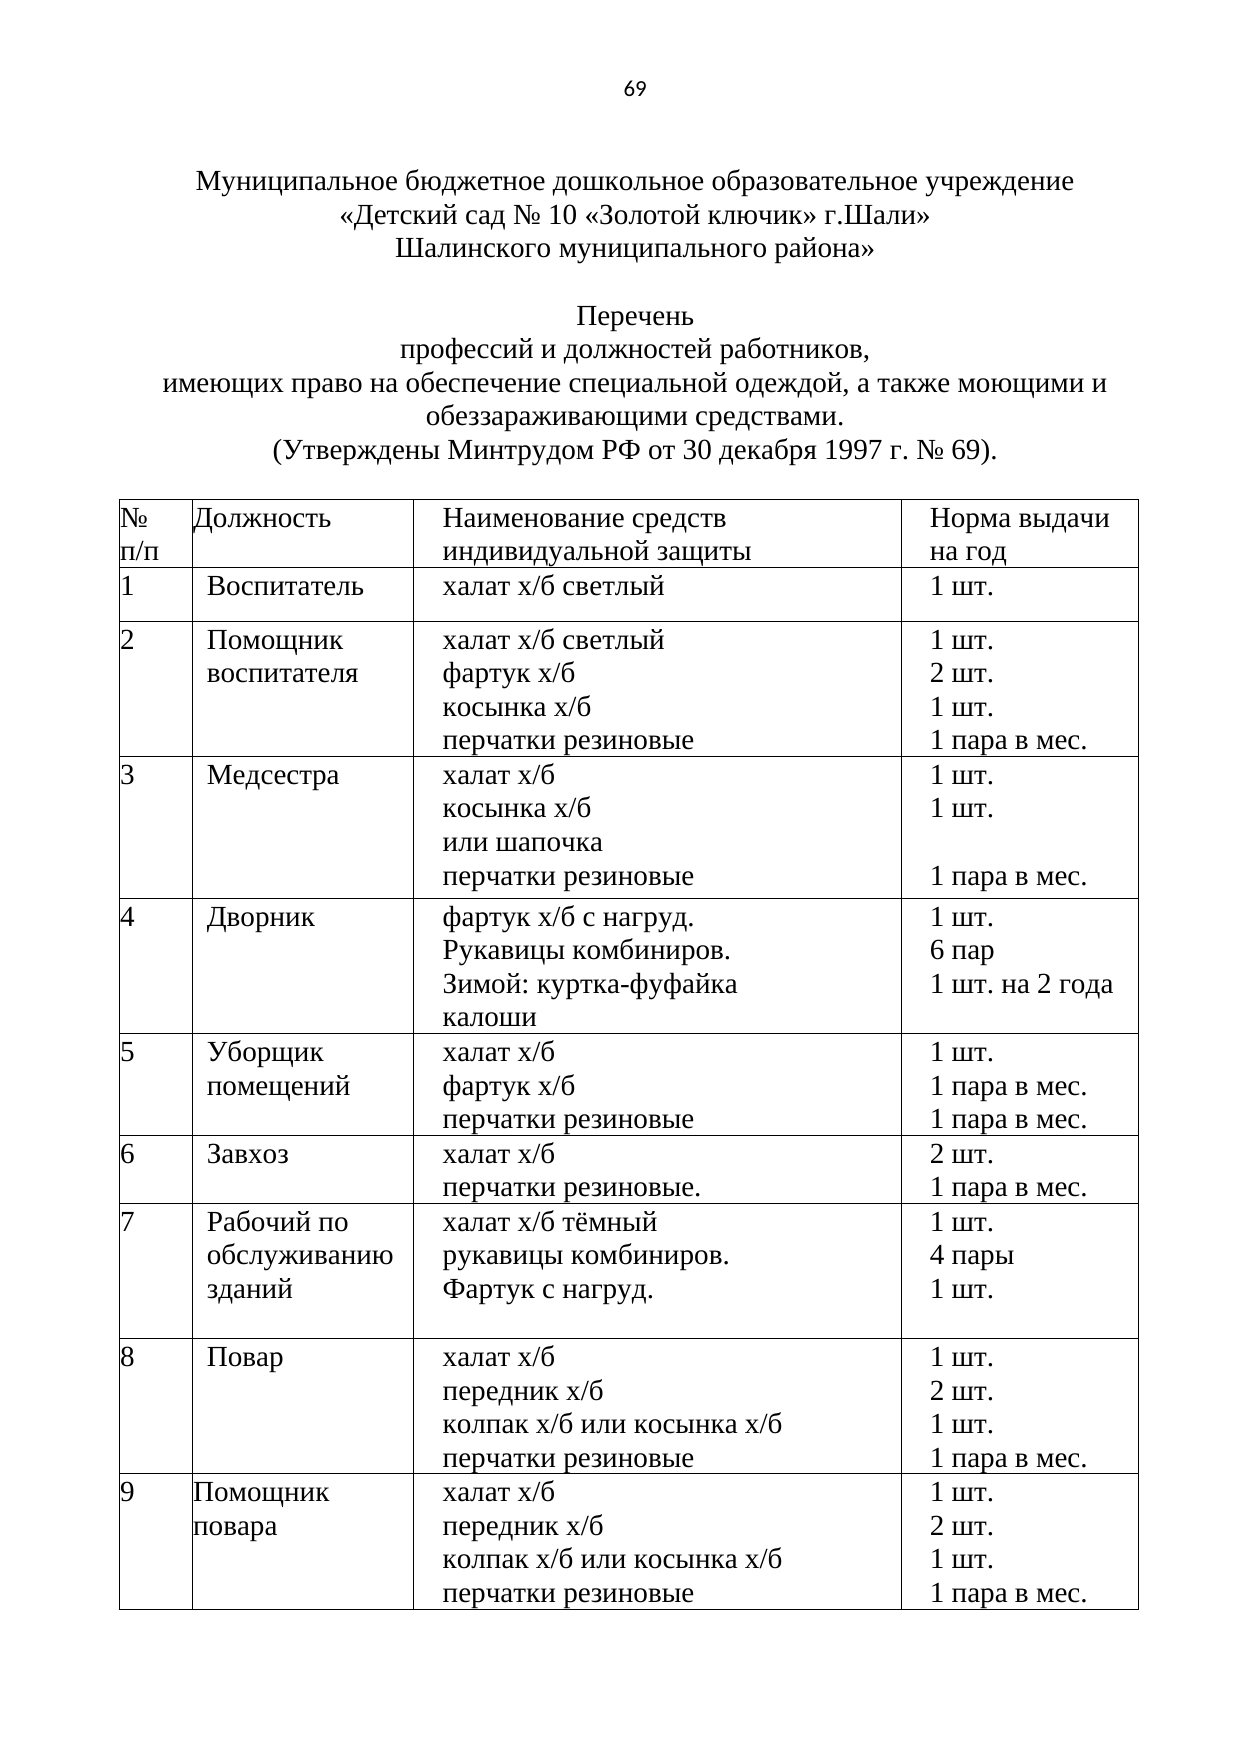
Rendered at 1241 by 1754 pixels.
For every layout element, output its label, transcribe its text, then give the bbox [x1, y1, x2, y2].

subtitle Перечень [118, 298, 1152, 331]
table_cell 1 шт. 6 пар 1 шт. на 2 года [902, 899, 1138, 1033]
table_cell 7 [120, 1204, 192, 1338]
table_cell халат х/б перчатки резиновые. [414, 1136, 901, 1203]
table_header № п/п [120, 500, 192, 567]
table_cell 1 шт. 1 шт. 1 пара в мес. [902, 757, 1138, 898]
table_cell халат х/б светлый [414, 568, 901, 621]
table_cell 2 [120, 622, 192, 756]
table_header Наименование средств индивидуальной защиты [414, 500, 901, 567]
table_cell Помощник воспитателя [193, 622, 413, 756]
table_cell 6 [120, 1136, 192, 1203]
table_cell халат х/б передник х/б колпак х/б или косынка х/б перчатки резиновые [414, 1474, 901, 1608]
table_cell 3 [120, 757, 192, 898]
table_cell Завхоз [193, 1136, 413, 1203]
subtitle профессий и должностей работников, [118, 331, 1152, 365]
table_cell 1 шт. 2 шт. 1 шт. 1 пара в мес. [902, 622, 1138, 756]
table_cell Дворник [193, 899, 413, 1033]
table_cell халат х/б передник х/б колпак х/б или косынка х/б перчатки резиновые [414, 1339, 901, 1473]
table_cell Помощник повара [193, 1474, 413, 1608]
table_cell 9 [120, 1474, 192, 1608]
table_header Норма выдачи на год [902, 500, 1138, 567]
table_cell 1 шт. [902, 568, 1138, 621]
table_cell 5 [120, 1034, 192, 1135]
text Муниципальное бюджетное дошкольное образовательное учреждение [118, 163, 1152, 197]
table_cell 4 [120, 899, 192, 1033]
table_cell халат х/б светлый фартук х/б косынка х/б перчатки резиновые [414, 622, 901, 756]
table_cell Медсестра [193, 757, 413, 898]
table_cell 1 шт. 2 шт. 1 шт. 1 пара в мес. [902, 1474, 1138, 1608]
table_cell Уборщик помещений [193, 1034, 413, 1135]
table_cell Повар [193, 1339, 413, 1473]
subtitle имеющих право на обеспечение специальной одеждой, а также моющими и обеззараживающими средствами. [118, 365, 1152, 432]
table_cell 1 шт. 4 пары 1 шт. [902, 1204, 1138, 1338]
table_cell Рабочий по обслуживанию зданий [193, 1204, 413, 1338]
table_cell Воспитатель [193, 568, 413, 621]
subtitle (Утверждены Минтрудом РФ от 30 декабря . № 69). [118, 432, 1152, 465]
table_cell халат х/б косынка х/б или шапочка перчатки резиновые [414, 757, 901, 898]
table_cell халат х/б тёмный рукавицы комбиниров. Фартук с нагруд. [414, 1204, 901, 1338]
text «Детский сад № 10 «Золотой ключик» г.Шали» Шалинского муниципального района» [118, 197, 1152, 264]
table_cell 1 шт. 1 пара в мес. 1 пара в мес. [902, 1034, 1138, 1135]
table_cell 2 шт. 1 пара в мес. [902, 1136, 1138, 1203]
table_cell 1 [120, 568, 192, 621]
table_cell фартук х/б с нагруд. Рукавицы комбиниров. Зимой: куртка-фуфайка калоши [414, 899, 901, 1033]
table_cell 1 шт. 2 шт. 1 шт. 1 пара в мес. [902, 1339, 1138, 1473]
table_cell 8 [120, 1339, 192, 1473]
table_header Должность [193, 500, 413, 567]
table_cell халат х/б фартук х/б перчатки резиновые [414, 1034, 901, 1135]
